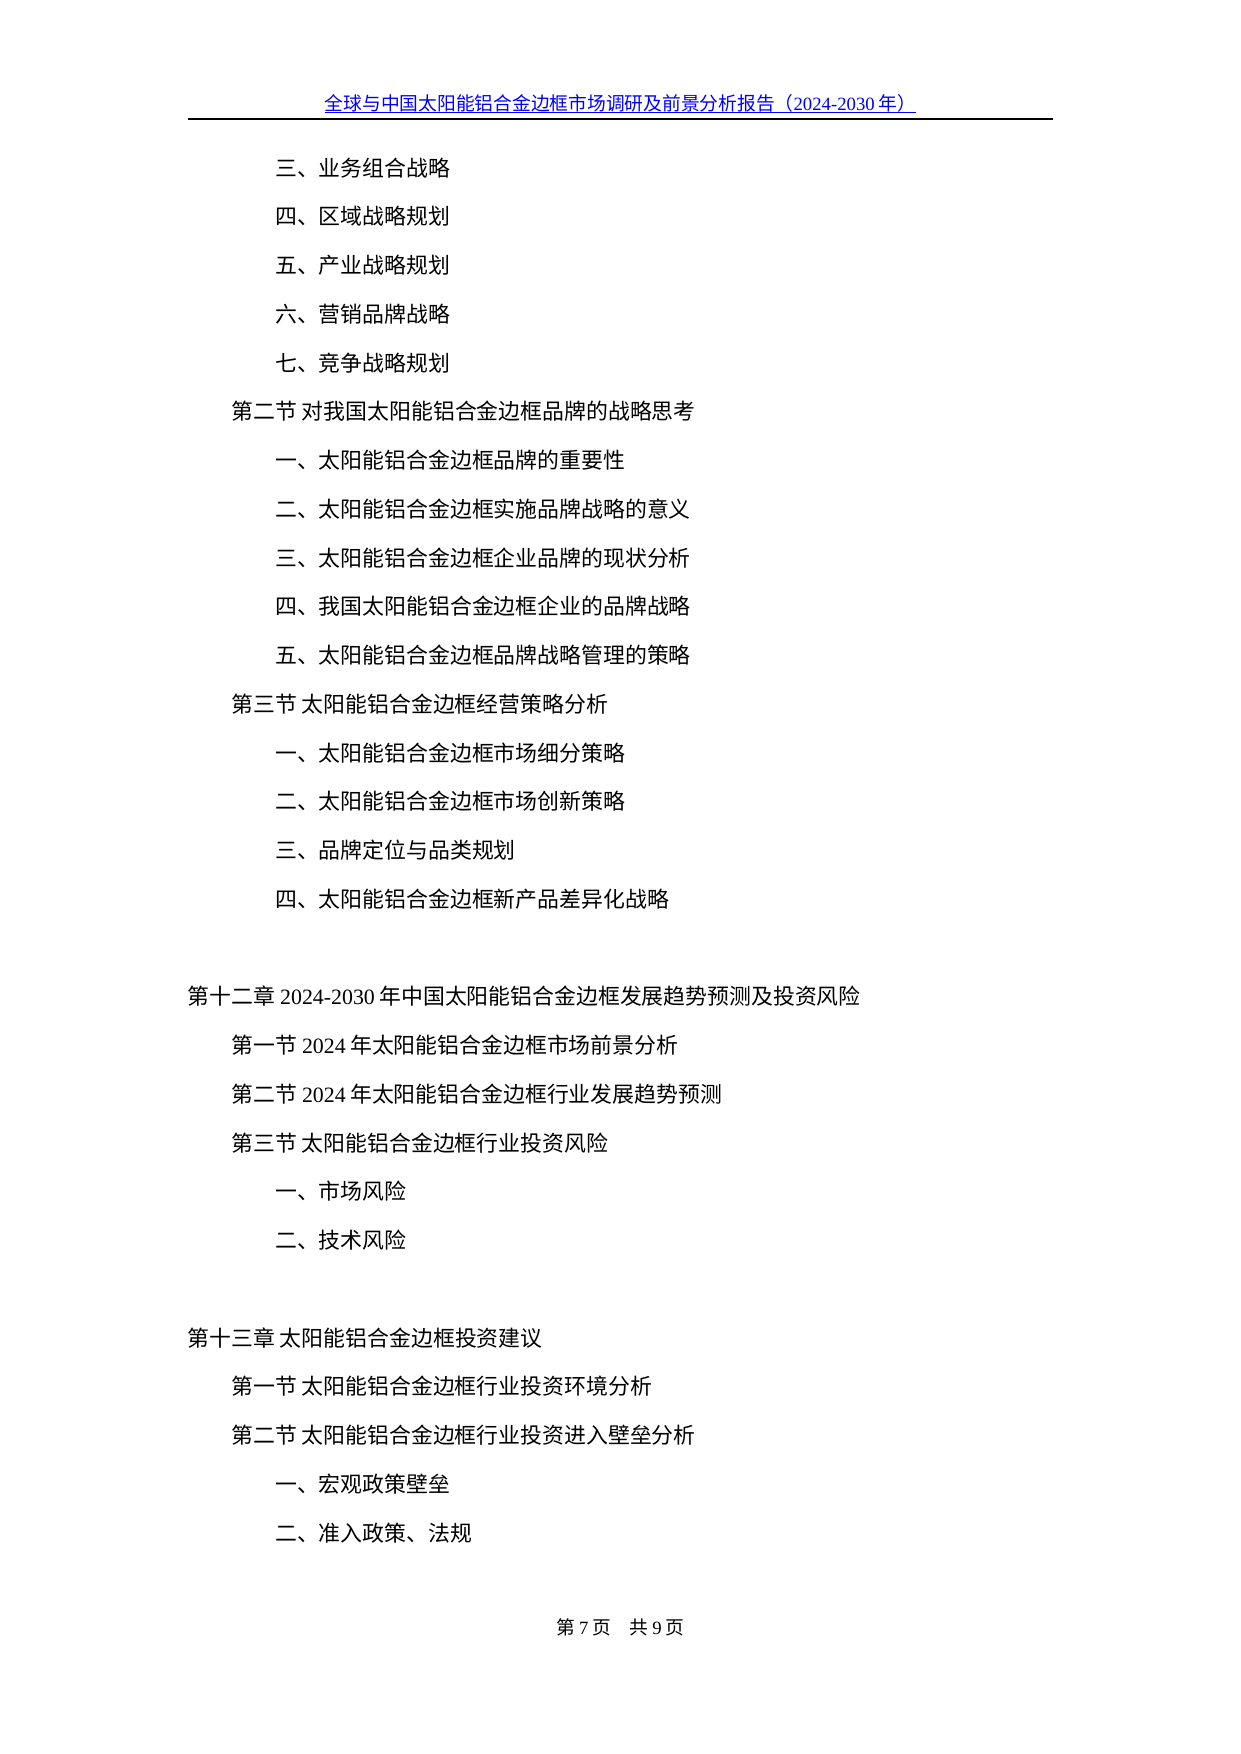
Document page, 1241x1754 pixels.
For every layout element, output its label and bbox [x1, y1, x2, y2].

text [187, 150, 1053, 1548]
